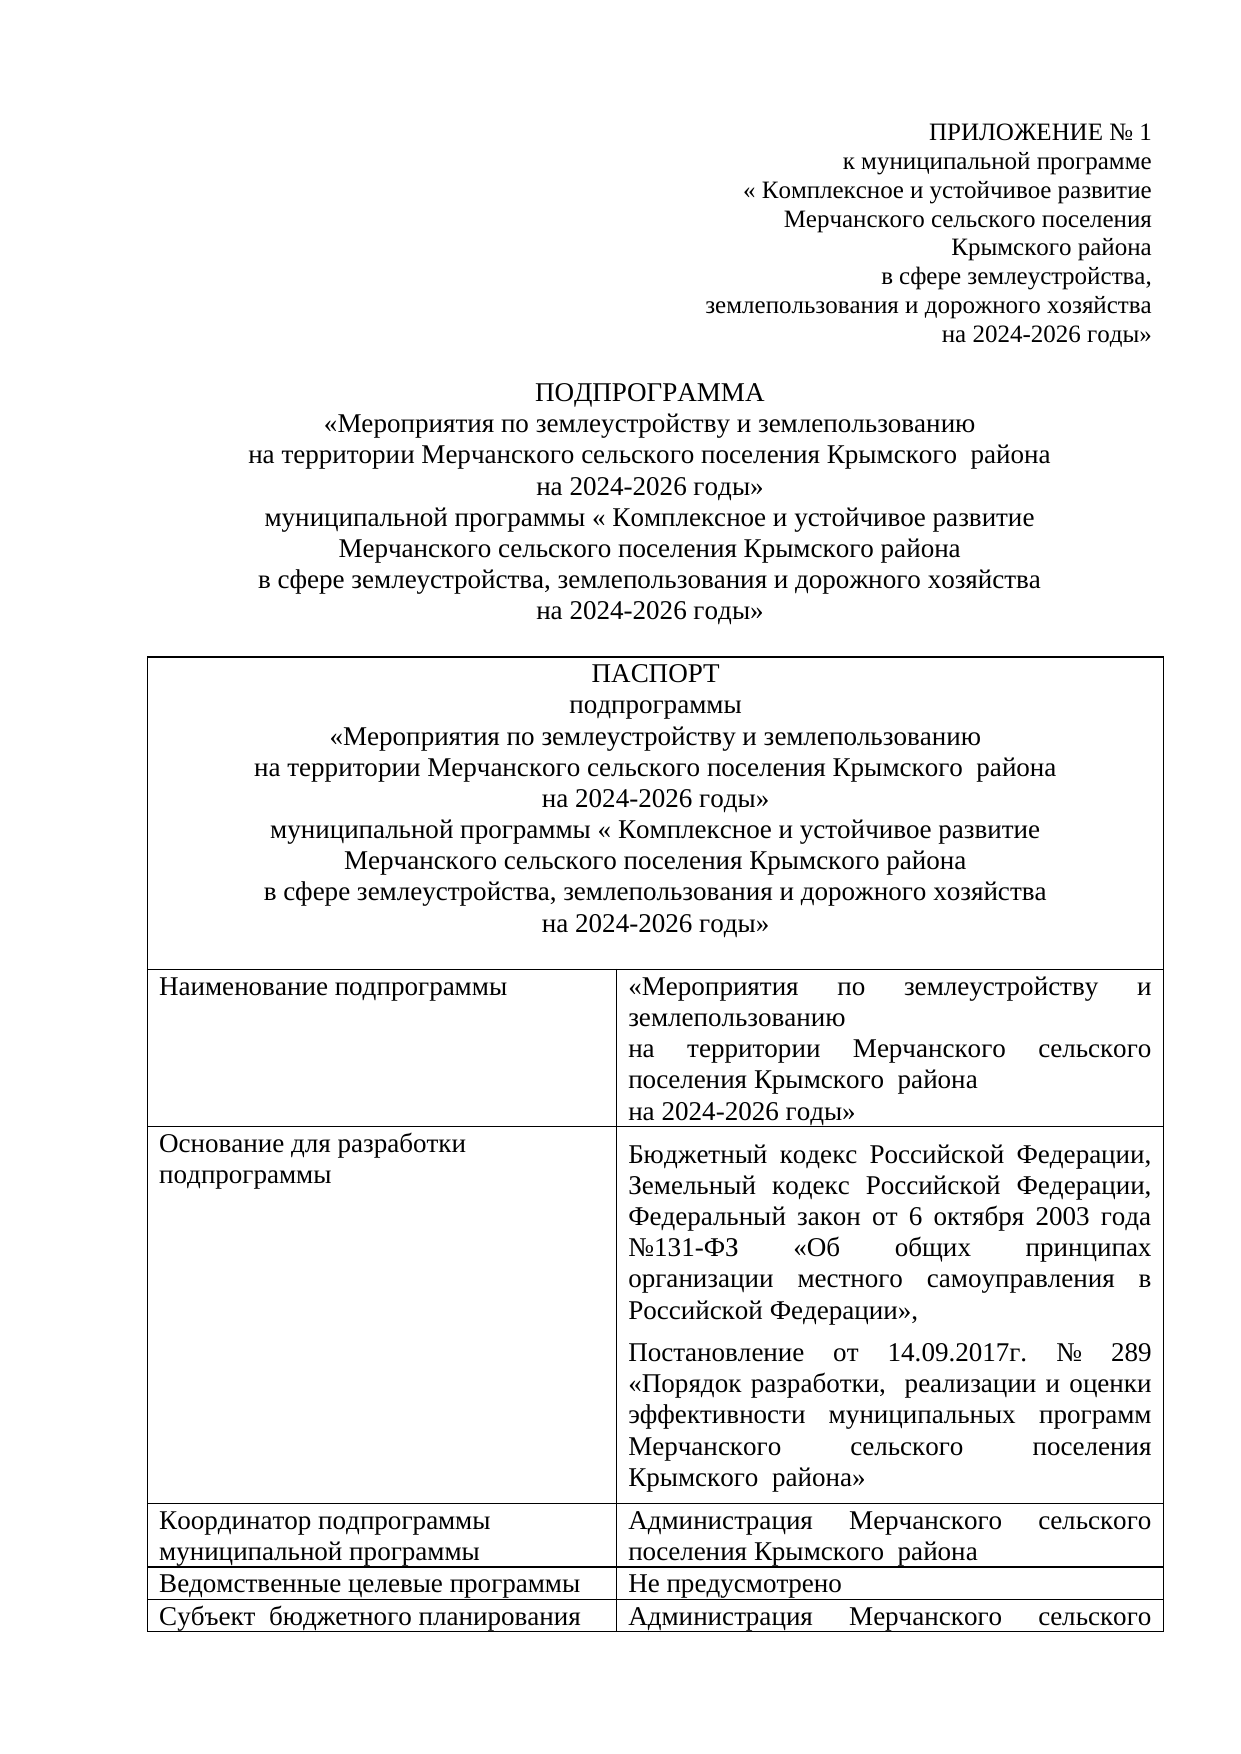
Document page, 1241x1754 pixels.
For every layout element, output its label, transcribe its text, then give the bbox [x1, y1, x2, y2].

table_cell Наименование подпрограммы [148, 970, 616, 1126]
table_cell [148, 1600, 616, 1631]
table_cell Основание для разработки подпрограммы [148, 1127, 616, 1503]
text ПРИЛОЖЕНИЕ № 1 [148, 117, 1152, 146]
table_cell Не предусмотрено [617, 1568, 1163, 1599]
text ПОДПРОГРАММА [148, 376, 1152, 407]
text на 2024-2026 годы» [148, 469, 1152, 501]
text « Комплексное и устойчивое развитие [148, 175, 1152, 204]
table_cell Бюджетный кодекс Российской Федерации, Земельный кодекс Российской Федерации, Федеральный закон от 6 октября 2003 года №131-ФЗ «Об общих принципах организации местного самоуправления в Российской Федерации», Постановление от 14.09.2017г. № 289 «Порядок разработки, реализации и оценки эффективности муниципальных программ Мерчанского сельского поселения Крымского района» [617, 1127, 1163, 1503]
text к муниципальной программе [148, 146, 1152, 175]
text Мерчанского сельского поселения Крымского района [148, 532, 1152, 563]
text муниципальной программы « Комплексное и устойчивое развитие [148, 501, 1152, 532]
table_cell «Мероприятия по землеустройству и землепользованию на территории Мерчанского сельского поселения Крымского района на 2024-2026 годы» [617, 970, 1163, 1126]
table_cell Ведомственные целевые программы [148, 1568, 616, 1599]
text землепользования и дорожного хозяйства [148, 290, 1152, 319]
text Крымского района [148, 232, 1152, 261]
text Мерчанского сельского поселения [148, 204, 1152, 232]
table_cell Координатор подпрограммы муниципальной программы [148, 1504, 616, 1566]
text на 2024-2026 годы» [148, 319, 1152, 347]
text в сфере землеустройства, землепользования и дорожного хозяйства [148, 563, 1152, 594]
table_header ПАСПОРТ подпрограммы «Мероприятия по землеустройству и землепользованию на территории Мерчанского сельского поселения Крымского района на 2024-2026 годы» муниципальной программы « Комплексное и устойчивое развитие Мерчанского сельского поселения Крымского района в сфере землеустройства, землепользования и дорожного хозяйства на 2024-2026 годы» [148, 658, 1163, 969]
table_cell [617, 1504, 1163, 1566]
text в сфере землеустройства, [148, 261, 1152, 290]
text на 2024-2026 годы» [148, 594, 1152, 625]
text «Мероприятия по землеустройству и землепользованию [148, 407, 1152, 438]
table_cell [617, 1600, 1163, 1631]
text на территории Мерчанского сельского поселения Крымского района [148, 438, 1152, 469]
